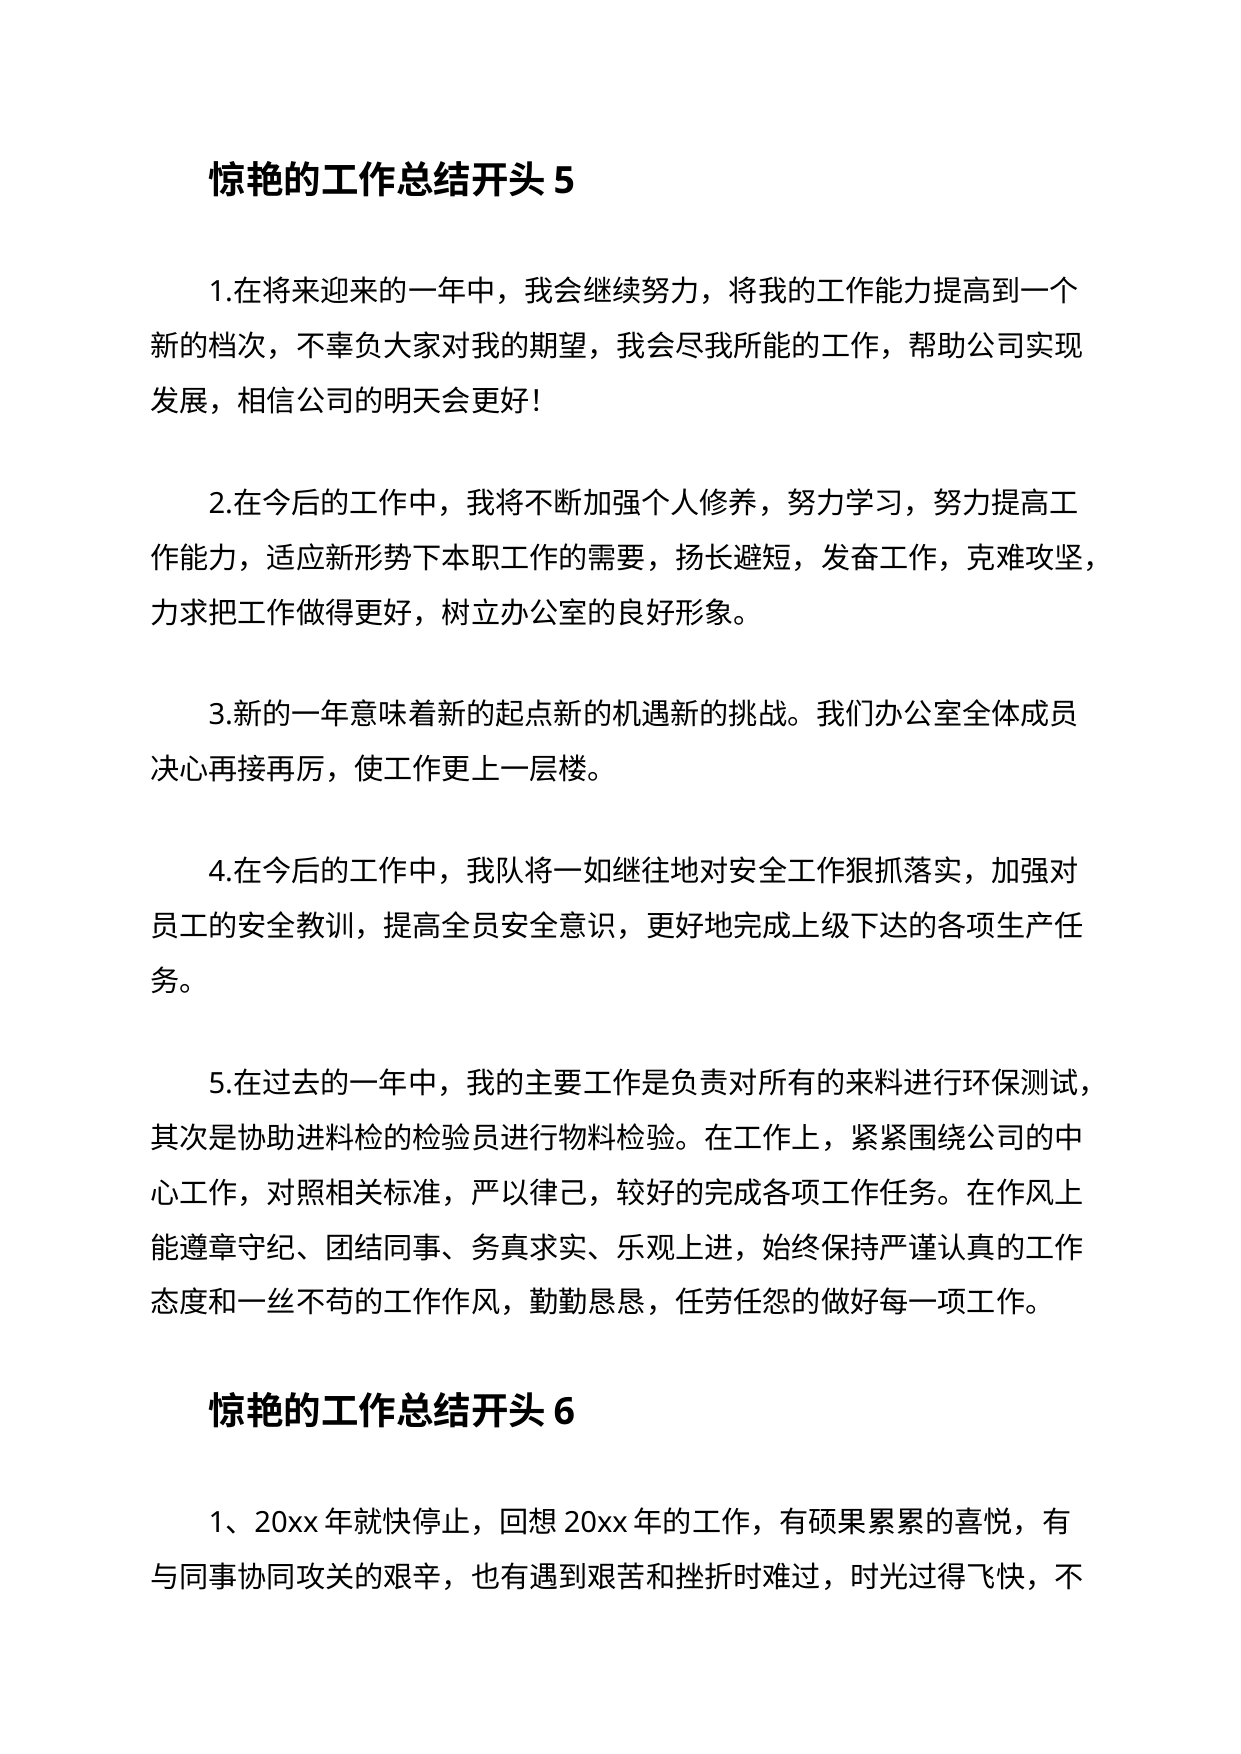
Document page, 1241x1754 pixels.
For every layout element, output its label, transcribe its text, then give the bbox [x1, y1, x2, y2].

text 3.新的一年意味着新的起点新的机遇新的挑战。我们办公室全体成员决心再接再厉，使工作更上一层楼。 [150, 691, 1090, 788]
text 5.在过去的一年中，我的主要工作是负责对所有的来料进行环保测试，其次是协助进料检的检验员进行物料检验。在工作上，紧紧围绕公司的中心工作，对照相关标准，严以律己，较好的完成各项工作任务。在作风上能遵章守纪、团结同事、务真求实、乐观上进，始终保持严谨认真的工作态度和一丝不苟的工作作风，勤勤恳恳，任劳任怨的做好每一项工作。 [150, 1059, 1090, 1321]
text 4.在今后的工作中，我队将一如继往地对安全工作狠抓落实，加强对员工的安全教训，提高全员安全意识，更好地完成上级下达的各项生产任务。 [150, 848, 1090, 1000]
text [150, 1498, 1090, 1596]
text 1.在将来迎来的一年中，我会继续努力，将我的工作能力提高到一个新的档次，不辜负大家对我的期望，我会尽我所能的工作，帮助公司实现发展，相信公司的明天会更好！ [150, 268, 1090, 420]
text 2.在今后的工作中，我将不断加强个人修养，努力学习，努力提高工作能力，适应新形势下本职工作的需要，扬长避短，发奋工作，克难攻坚，力求把工作做得更好，树立办公室的良好形象。 [150, 479, 1090, 631]
text 惊艳的工作总结开头5 [150, 150, 1090, 204]
text 惊艳的工作总结开头6 [150, 1381, 1090, 1435]
